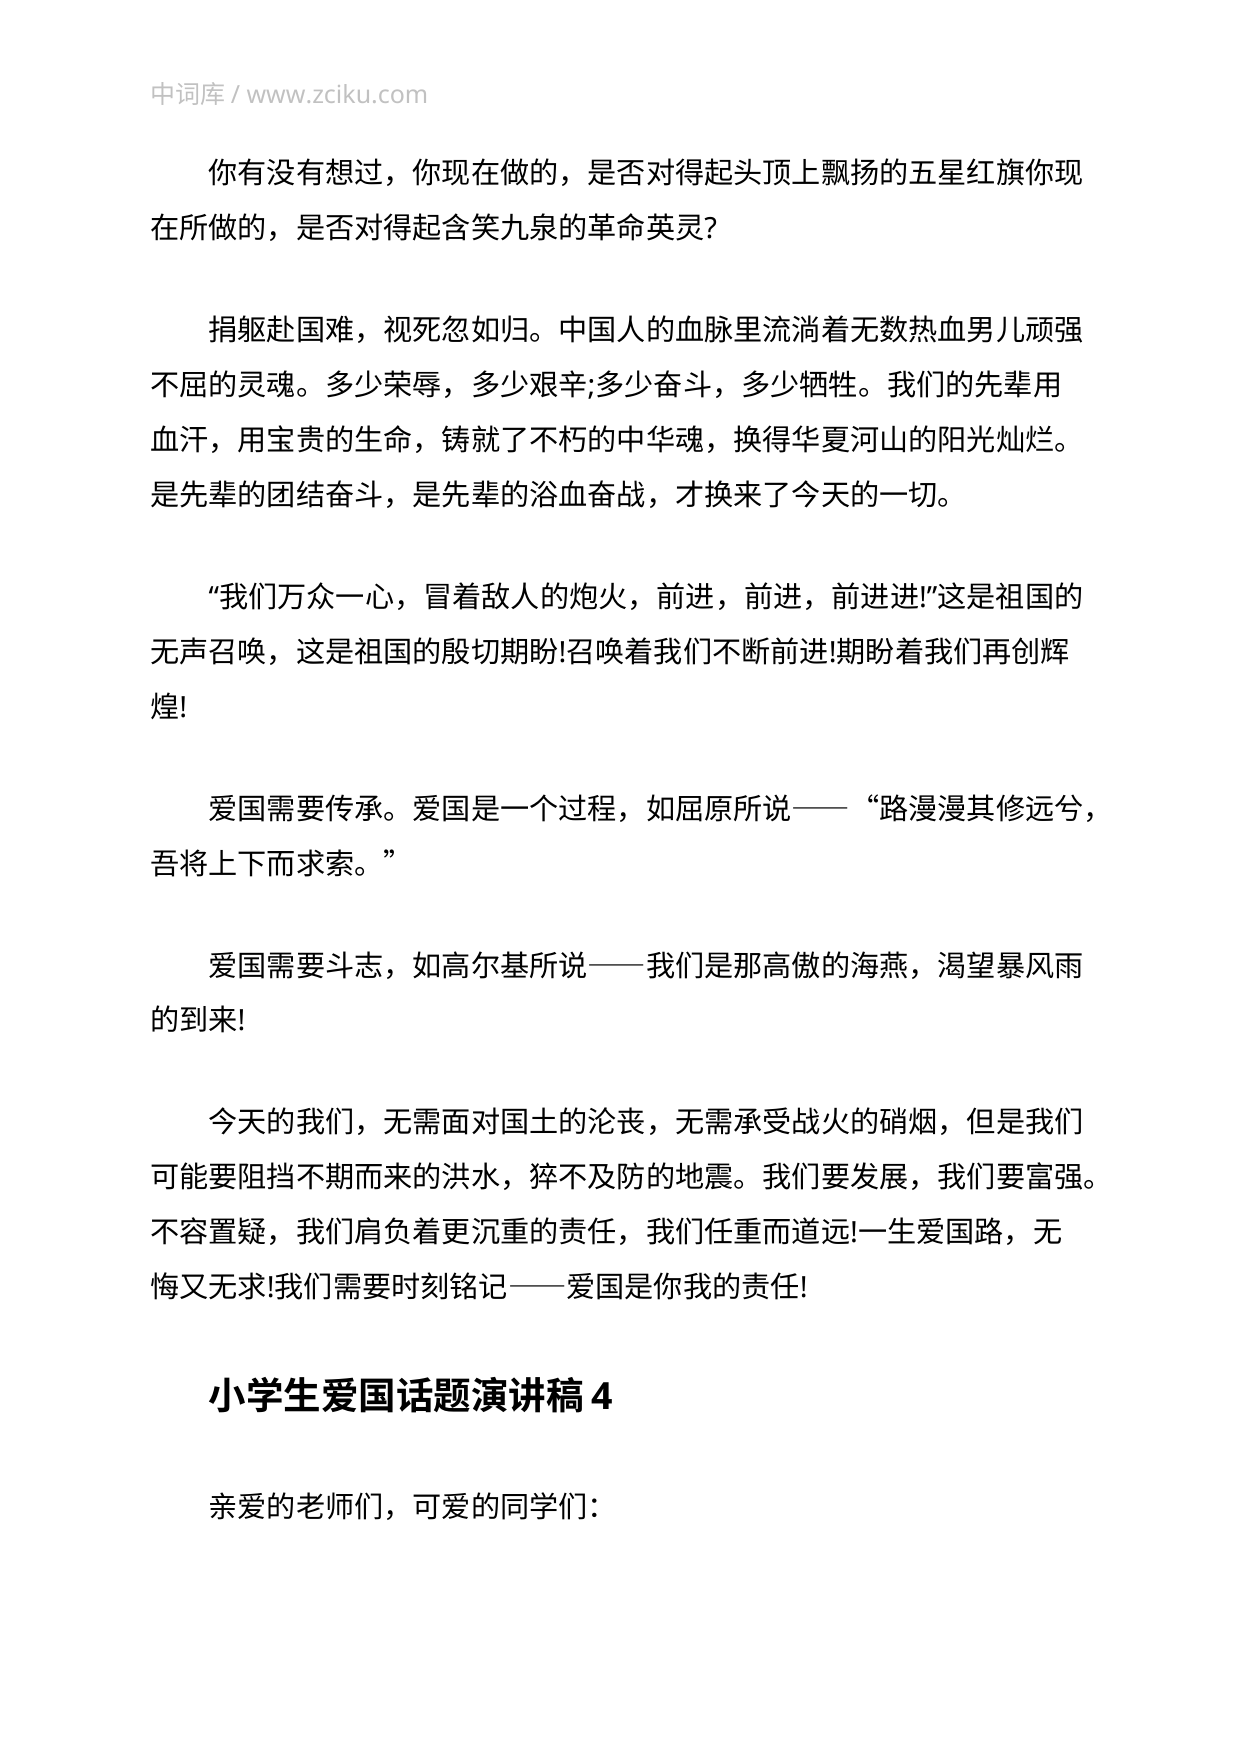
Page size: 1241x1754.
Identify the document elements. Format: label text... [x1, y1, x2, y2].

text 你有没有想过，你现在做的，是否对得起头顶上飘扬的五星红旗你现在所做的，是否对得起含笑九泉的革命英灵? [150, 150, 1090, 247]
text 爱国需要斗志，如高尔基所说——我们是那高傲的海燕，渴望暴风雨的到来! [150, 942, 1090, 1039]
text 爱国需要传承。爱国是一个过程，如屈原所说——“路漫漫其修远兮，吾将上下而求索。” [150, 785, 1090, 883]
text 捐躯赴国难，视死忽如归。中国人的血脉里流淌着无数热血男儿顽强不屈的灵魂。多少荣辱，多少艰辛;多少奋斗，多少牺牲。我们的先辈用血汗，用宝贵的生命，铸就了不朽的中华魂，换得华夏河山的阳光灿烂。是先辈的团结奋斗，是先辈的浴血奋战，才换来了今天的一切。 [150, 307, 1090, 514]
text 小学生爱国话题演讲稿4 [150, 1366, 1090, 1420]
text “我们万众一心，冒着敌人的炮火，前进，前进，前进进!”这是祖国的无声召唤，这是祖国的殷切期盼!召唤着我们不断前进!期盼着我们再创辉煌! [150, 573, 1090, 726]
text 今天的我们，无需面对国土的沦丧，无需承受战火的硝烟，但是我们可能要阻挡不期而来的洪水，猝不及防的地震。我们要发展，我们要富强。不容置疑，我们肩负着更沉重的责任，我们任重而道远!一生爱国路，无悔又无求!我们需要时刻铭记——爱国是你我的责任! [150, 1099, 1090, 1306]
text 亲爱的老师们，可爱的同学们： [150, 1483, 1090, 1526]
